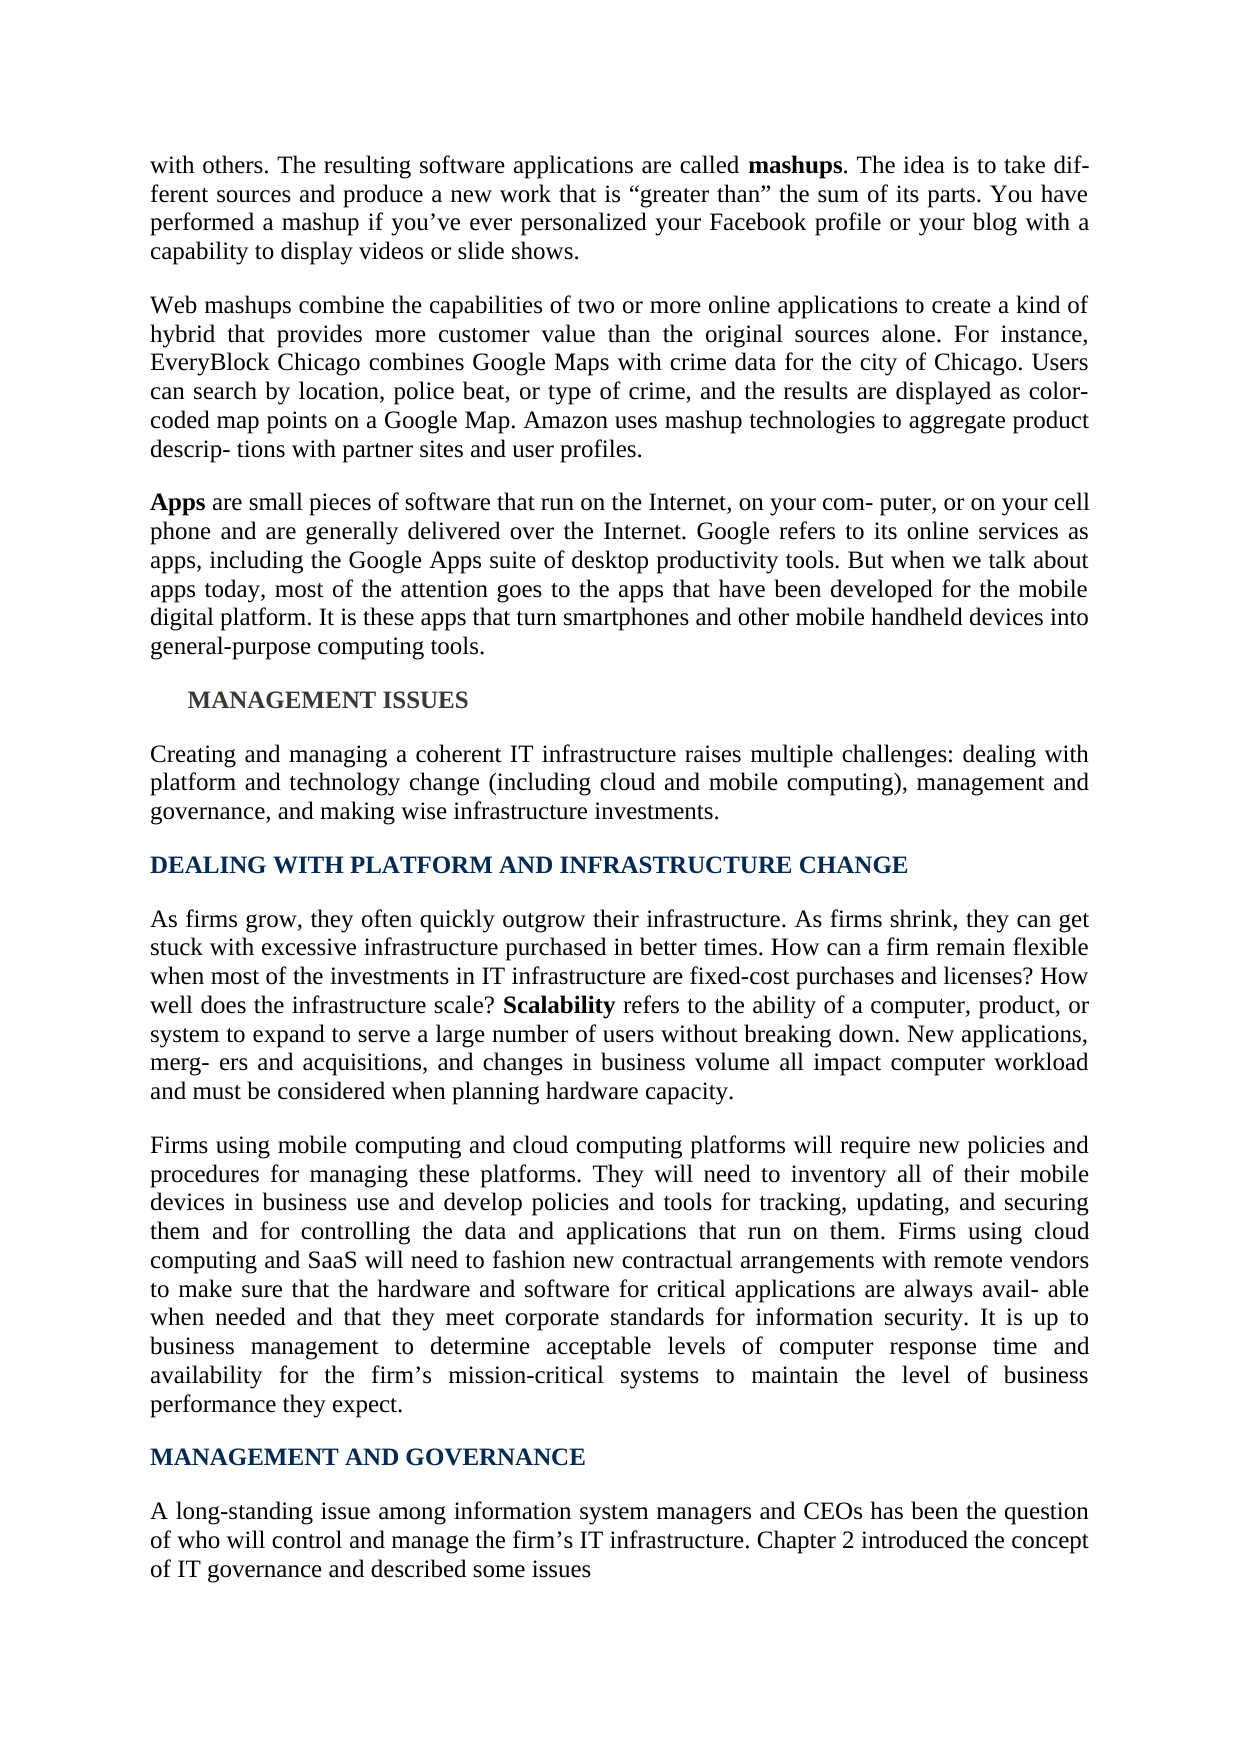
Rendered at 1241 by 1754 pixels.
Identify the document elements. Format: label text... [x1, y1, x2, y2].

text Web mashups combine the capabilities of two or more online applications to create a kind of hybrid that provides more customer value than the original sources alone. For instance, EveryBlock Chicago combines Google Maps with crime data for the city of Chicago. Users can search by location, police beat, or type of crime, and the results are displayed as color-coded map points on a Google Map. Amazon uses mashup technologies to aggregate product descrip- tions with partner sites and user profiles. [150, 290, 1090, 462]
text Creating and managing a coherent IT infrastructure raises multiple challenges: dealing with platform and technology change (including cloud and mobile computing), management and governance, and making wise infrastructure investments. [150, 739, 1090, 825]
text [150, 150, 1090, 265]
text DEALING WITH PLATFORM AND INFRASTRUCTURE CHANGE [150, 850, 1090, 879]
text As firms grow, they often quickly outgrow their infrastructure. As firms shrink, they can get stuck with excessive infrastructure purchased in better times. How can a firm remain flexible when most of the investments in IT infrastructure are fixed-cost purchases and licenses? How well does the infrastructure scale? Scalability refers to the ability of a computer, product, or system to expand to serve a large number of users without breaking down. New applications, merg- ers and acquisitions, and changes in business volume all impact computer workload and must be considered when planning hardware capacity. [150, 904, 1090, 1105]
text A long-standing issue among information system managers and CEOs has been the question of who will control and manage the firm’s IT infrastructure. Chapter 2 introduced the concept of IT governance and described some issues [150, 1496, 1090, 1582]
text 5.5 MANAGEMENT ISSUES [150, 685, 1090, 714]
text MANAGEMENT AND GOVERNANCE [150, 1442, 1090, 1471]
text Firms using mobile computing and cloud computing platforms will require new policies and procedures for managing these platforms. They will need to inventory all of their mobile devices in business use and develop policies and tools for tracking, updating, and securing them and for controlling the data and applications that run on them. Firms using cloud computing and SaaS will need to fashion new contractual arrangements with remote vendors to make sure that the hardware and software for critical applications are always avail- able when needed and that they meet corporate standards for information security. It is up to business management to determine acceptable levels of computer response time and availability for the firm’s mission-critical systems to maintain the level of business performance they expect. [150, 1130, 1090, 1417]
text Apps are small pieces of software that run on the Internet, on your com- puter, or on your cell phone and are generally delivered over the Internet. Google refers to its online services as apps, including the Google Apps suite of desktop productivity tools. But when we talk about apps today, most of the attention goes to the apps that have been developed for the mobile digital platform. It is these apps that turn smartphones and other mobile handheld devices into general-purpose computing tools. [150, 487, 1090, 660]
